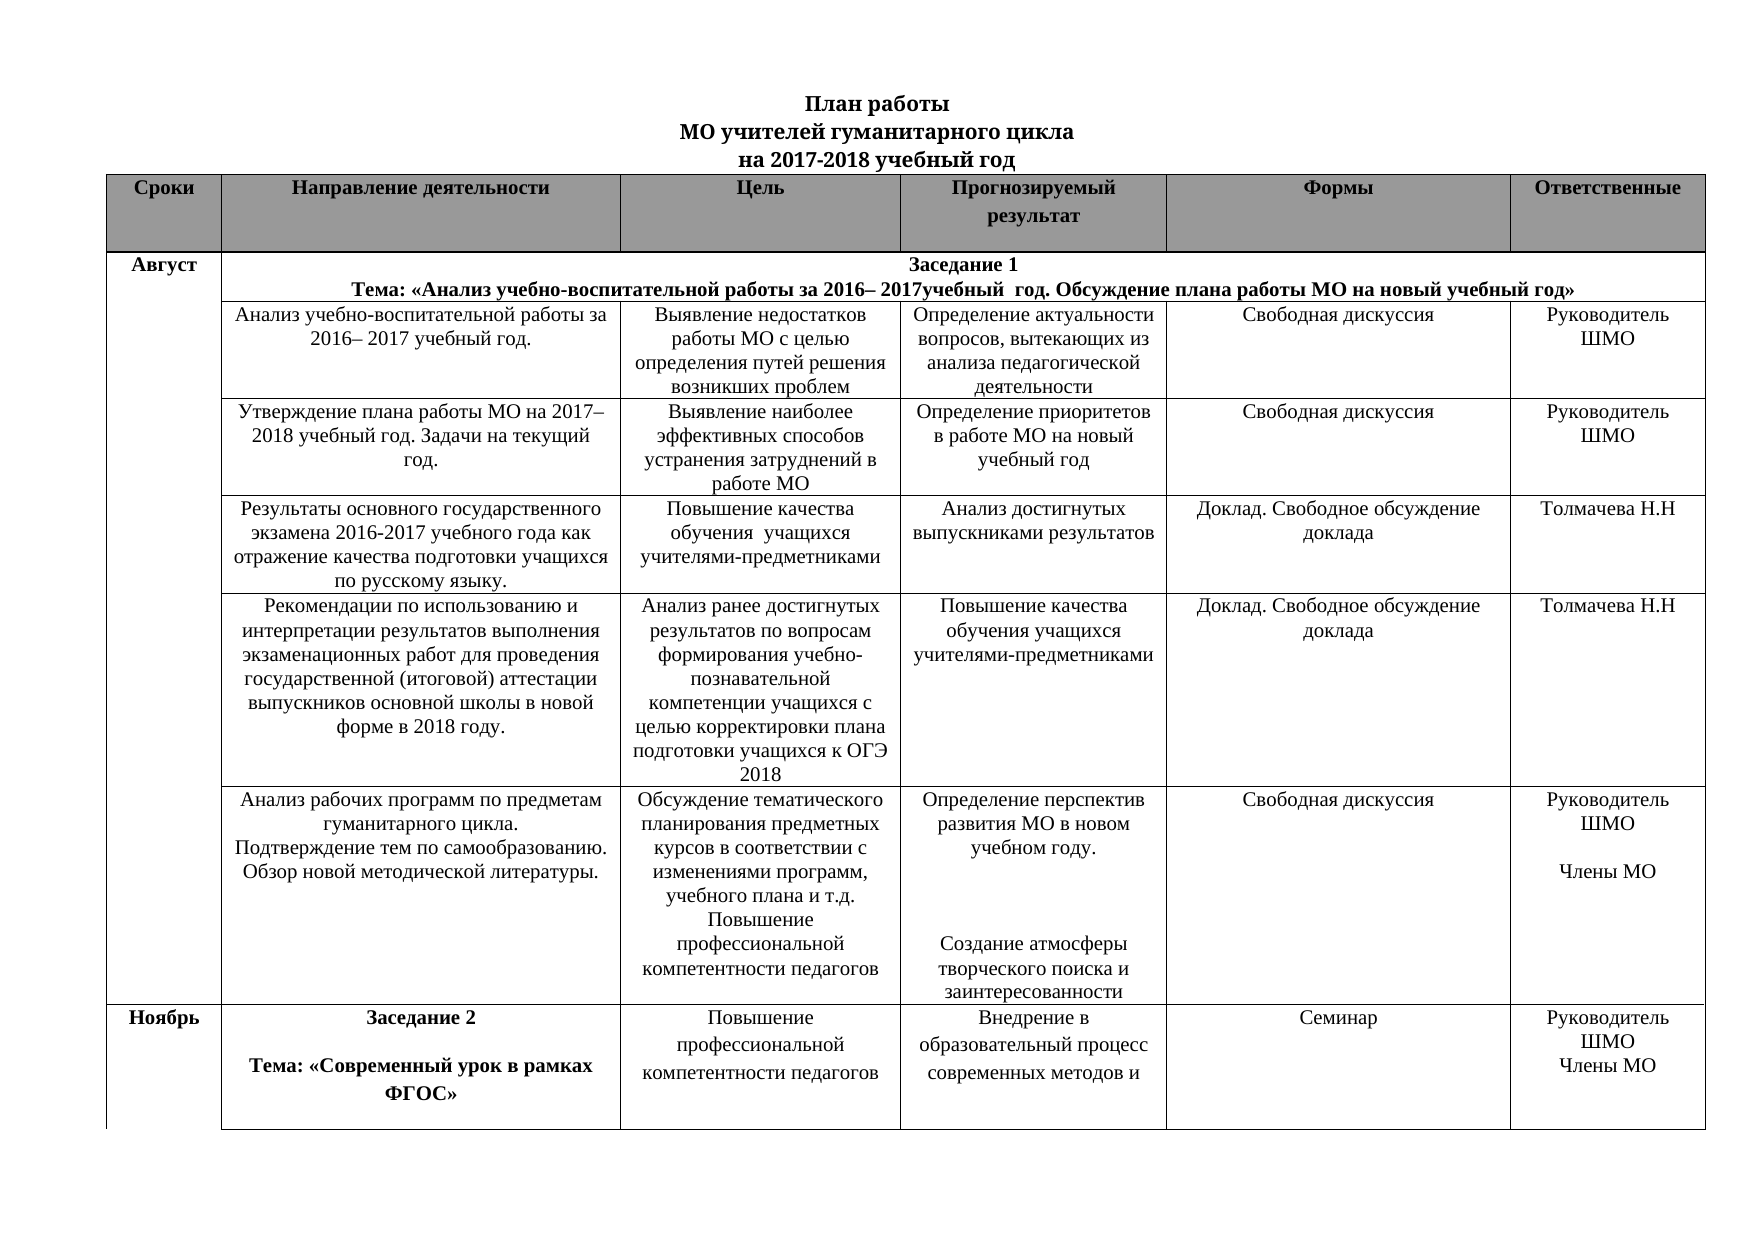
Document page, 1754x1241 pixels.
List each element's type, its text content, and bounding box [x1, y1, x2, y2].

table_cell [621, 1005, 900, 1129]
table_cell Определение актуальности вопросов, вытекающих из анализа педагогической деятельности [901, 302, 1166, 398]
text План работы [118, 89, 1636, 117]
table_header Ответственные [1511, 175, 1705, 251]
table_cell Свободная дискуссия [1167, 302, 1510, 398]
table_header Формы [1167, 175, 1510, 251]
table_cell Результаты основного государственного экзамена 2016-2017 учебного года как отражение качества подготовки учащихся по русскому языку. [222, 496, 620, 592]
text на 2017-2018 учебный год [118, 146, 1636, 174]
table_cell Руководитель ШМО Члены МО [1511, 1004, 1705, 1129]
table_cell Анализ ранее достигнутых результатов по вопросам формирования учебно-познавательной компетенции учащихся с целью корректировки плана подготовки учащихся к ОГЭ 2018 [621, 594, 900, 786]
table_header Сроки [107, 175, 221, 251]
table_header Направление деятельности [222, 175, 620, 251]
table_cell Свободная дискуссия [1167, 399, 1510, 495]
table_cell Семинар [1167, 1005, 1510, 1129]
table_header Прогнозируемый результат [901, 175, 1166, 251]
table_cell Повышение качества обучения учащихся учителями-предметниками [901, 594, 1166, 786]
table_cell Руководитель ШМО [1511, 399, 1705, 495]
table_cell Утверждение плана работы МО на 2017– 2018 учебный год. Задачи на текущий год. [222, 399, 620, 495]
table_cell Руководитель ШМО Члены МО [1511, 787, 1705, 1003]
table_cell Анализ рабочих программ по предметам гуманитарного цикла. Подтверждение тем по самообразованию. Обзор новой методической литературы. [222, 787, 620, 1003]
table_cell Выявление наиболее эффективных способов устранения затруднений в работе МО [621, 399, 900, 495]
text МО учителей гуманитарного цикла [118, 117, 1636, 146]
table_cell Анализ учебно-воспитательной работы за 2016– 2017 учебный год. [222, 302, 620, 398]
table_cell Определение приоритетов в работе МО на новый учебный год [901, 399, 1166, 495]
table_cell Заседание 2 Тема: «Современный урок в рамках ФГОС» [222, 1005, 620, 1129]
table_cell Обсуждение тематического планирования предметных курсов в соответствии с изменениями программ, учебного плана и т.д. Повышение профессиональной компетентности педагогов [621, 787, 900, 1003]
table_cell Повышение качества обучения учащихся учителями-предметниками [621, 496, 900, 592]
table_cell Доклад. Свободное обсуждение доклада [1167, 594, 1510, 786]
table_cell Толмачева Н.Н [1511, 594, 1705, 786]
table_cell Толмачева Н.Н [1511, 496, 1705, 592]
table_cell Руководитель ШМО [1511, 302, 1705, 398]
table_cell Заседание 1 Тема: «Анализ учебно-воспитательной работы за 2016– 2017учебный год. Обсуждение плана работы МО на новый учебный год» [222, 253, 1705, 301]
table_cell Анализ достигнутых выпускниками результатов [901, 496, 1166, 592]
table_cell Август [107, 253, 221, 1003]
table_header Цель [621, 175, 900, 251]
table_cell Доклад. Свободное обсуждение доклада [1167, 496, 1510, 592]
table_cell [901, 1005, 1166, 1129]
table_cell Выявление недостатков работы МО с целью определения путей решения возникших проблем [621, 302, 900, 398]
table_cell Рекомендации по использованию и интерпретации результатов выполнения экзаменационных работ для проведения государственной (итоговой) аттестации выпускников основной школы в новой форме в 2018 году. [222, 594, 620, 786]
table_cell Определение перспектив развития МО в новом учебном году. Создание атмосферы творческого поиска и заинтересованности [901, 787, 1166, 1003]
table_cell Ноябрь [107, 1005, 221, 1129]
table_cell Свободная дискуссия [1167, 787, 1510, 1003]
